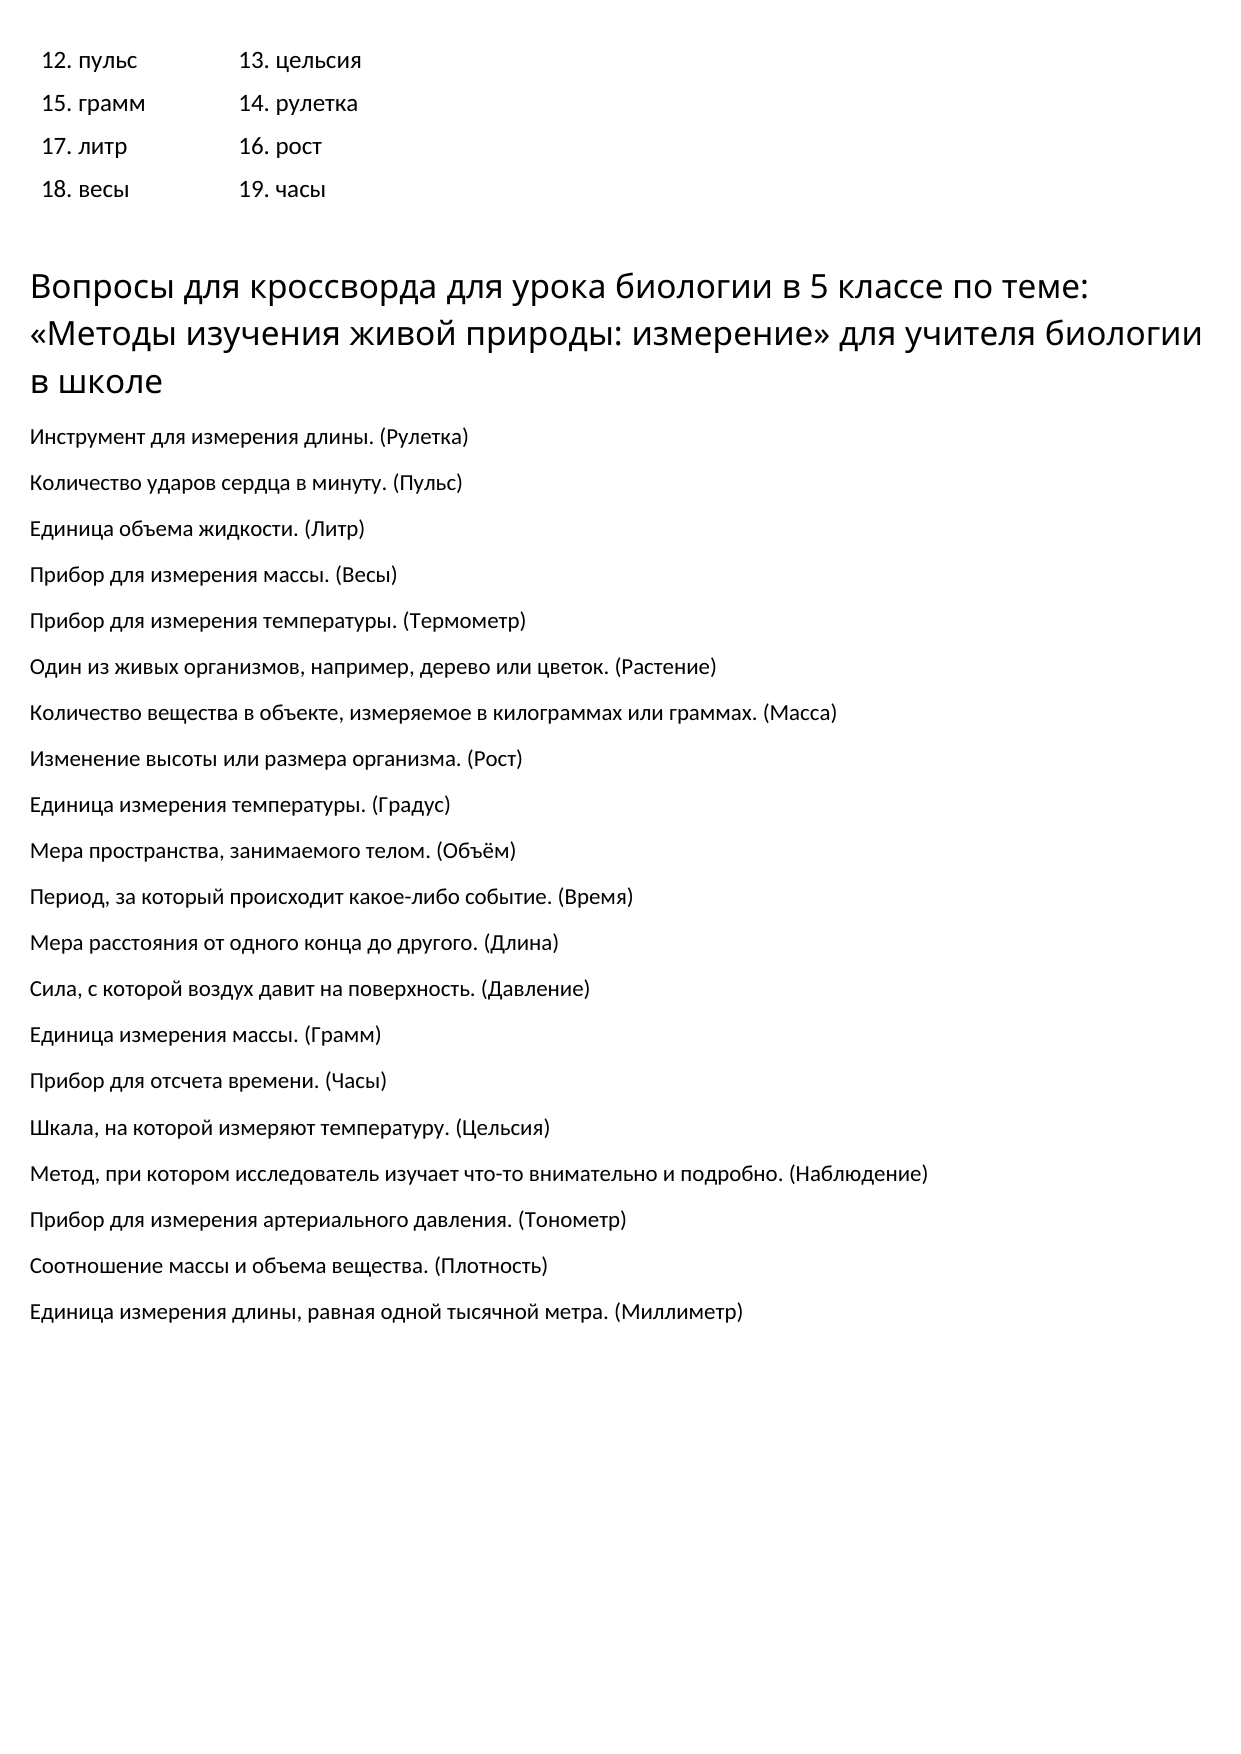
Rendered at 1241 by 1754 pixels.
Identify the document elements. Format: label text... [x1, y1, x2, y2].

text Количество ударов сердца в минуту. (Пульс) [29, 468, 1211, 496]
text Период, за который происходит какое-либо событие. (Время) [29, 882, 1211, 910]
text Прибор для измерения температуры. (Термометр) [29, 606, 1211, 634]
text Соотношение массы и объема вещества. (Плотность) [29, 1251, 1211, 1279]
text Мера расстояния от одного конца до другого. (Длина) [29, 928, 1211, 956]
text Шкала, на которой измеряют температуру. (Цельсия) [29, 1113, 1211, 1141]
text Количество вещества в объекте, измеряемое в килограммах или граммах. (Масса) [29, 698, 1211, 726]
text Прибор для измерения артериального давления. (Тонометр) [29, 1205, 1211, 1233]
text Единица объема жидкости. (Литр) [29, 514, 1211, 542]
text Единица измерения длины, равная одной тысячной метра. (Миллиметр) [29, 1297, 1211, 1325]
text Инструмент для измерения длины. (Рулетка) [29, 422, 1211, 450]
text Один из живых организмов, например, дерево или цветок. (Растение) [29, 652, 1211, 680]
text Единица измерения массы. (Грамм) [29, 1021, 1211, 1048]
text Единица измерения температуры. (Градус) [29, 790, 1211, 818]
text Сила, с которой воздух давит на поверхность. (Давление) [29, 974, 1211, 1002]
text Изменение высоты или размера организма. (Рост) [29, 744, 1211, 772]
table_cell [30, 44, 227, 216]
text Мера пространства, занимаемого телом. (Объём) [29, 836, 1211, 864]
text Прибор для отсчета времени. (Часы) [29, 1067, 1211, 1094]
text Прибор для измерения массы. (Весы) [29, 560, 1211, 588]
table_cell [227, 44, 409, 216]
text Метод, при котором исследователь изучает что-то внимательно и подробно. (Наблюдение) [29, 1159, 1211, 1187]
text Вопросы для кроссворда для урока биологии в 5 классе по теме: «Методы изучения живой природы: измерение» для учителя биологии в школе [29, 262, 1211, 403]
